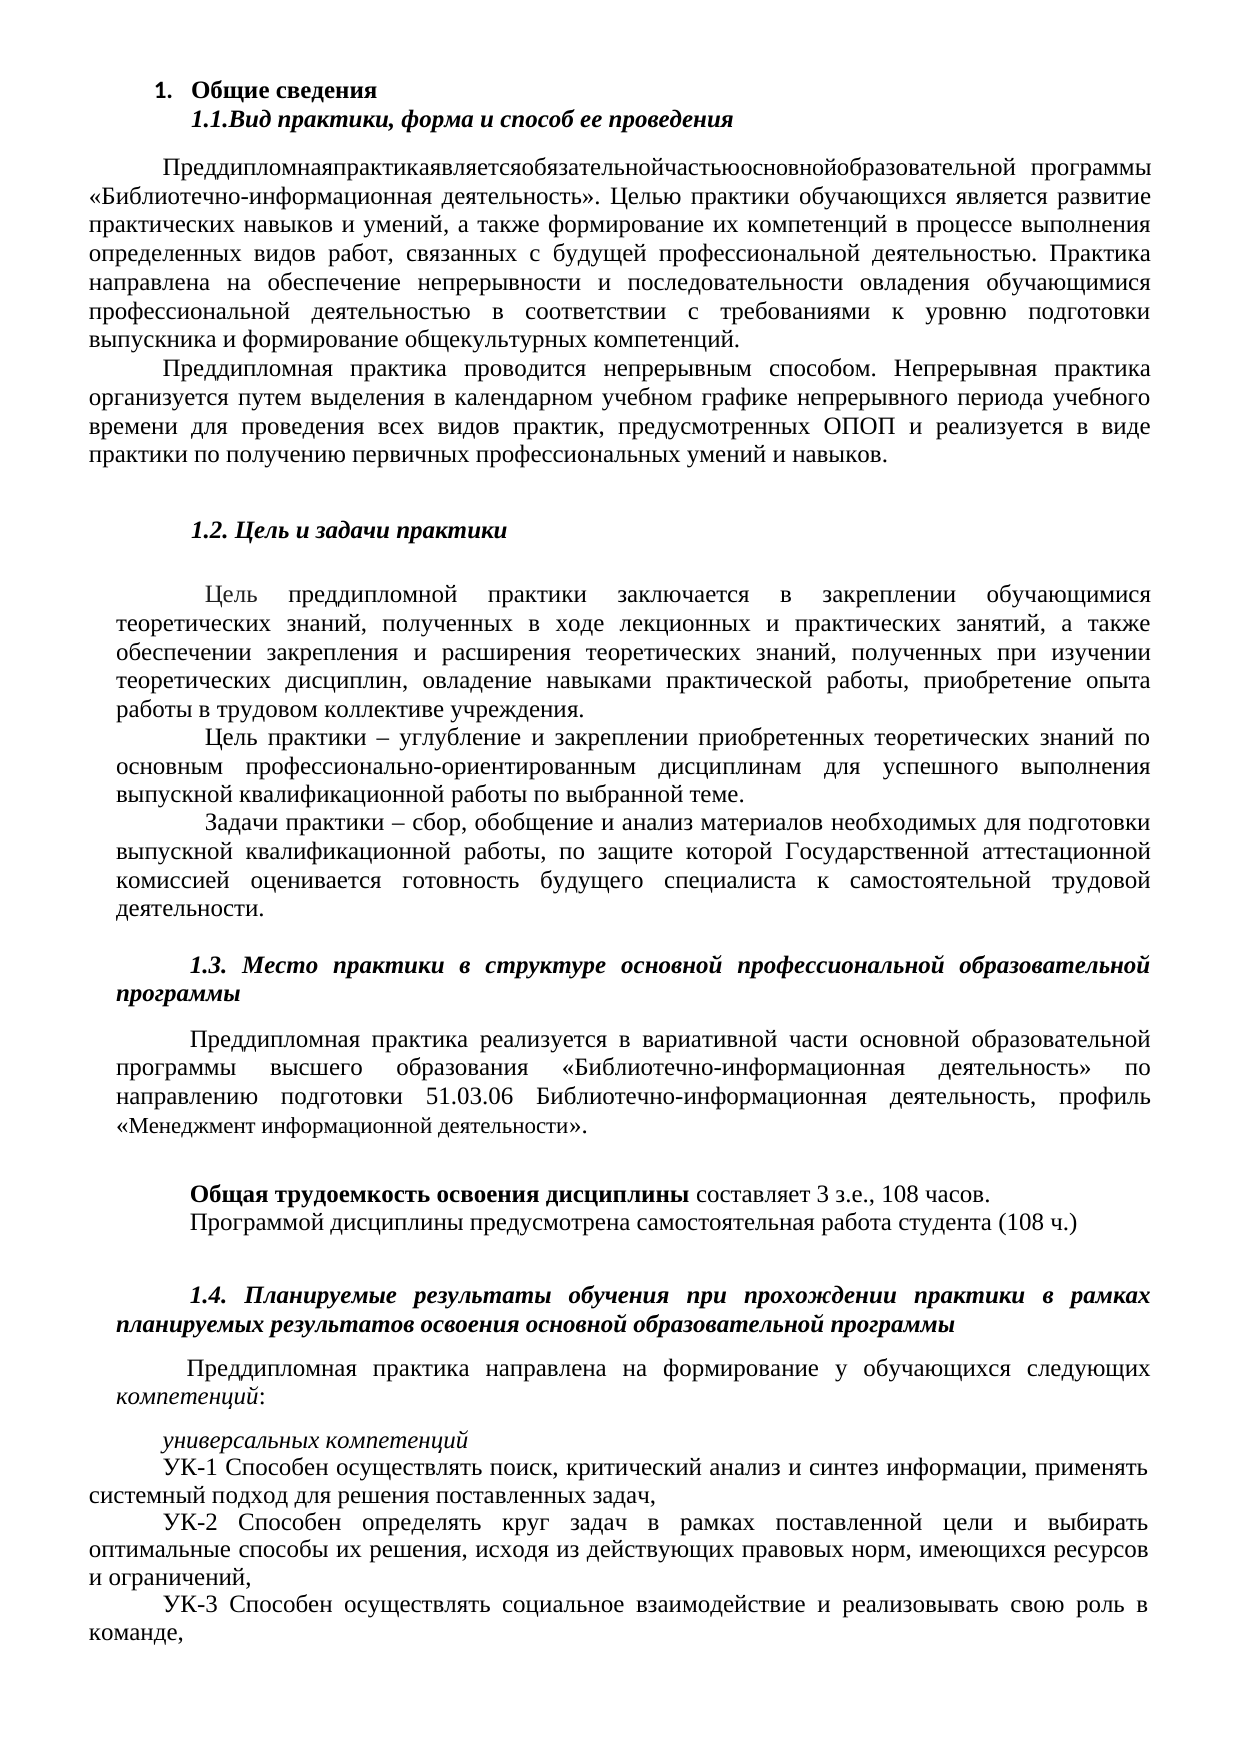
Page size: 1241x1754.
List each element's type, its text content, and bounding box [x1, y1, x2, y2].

text Общая трудоемкость освоения дисциплины составляет 3 з.е., 108 часов. [116, 1180, 1152, 1208]
text Преддипломная практика направлена на формирование у обучающихся следующих компетенций: [116, 1354, 1152, 1410]
text 1.4. Планируемые результаты обучения при прохождении практики в рамках планируемых результатов освоения основной образовательной программы [116, 1281, 1152, 1338]
list Общие сведения [153, 74, 1152, 104]
text УК-3 Способен осуществлять социальное взаимодействие и реализовывать свою роль в команде, [89, 1591, 1149, 1645]
text Преддипломная практика проводится непрерывным способом. Непрерывная практика организуется путем выделения в календарном учебном графике непрерывного периода учебного времени для проведения всех видов практик, предусмотренных ОПОП и реализуется в виде практики по получению первичных профессиональных умений и навыков. [89, 353, 1152, 468]
text 1.1.Вид практики, форма и способ ее проведения [191, 104, 1152, 133]
text Задачи практики – сбор, обобщение и анализ материалов необходимых для подготовки выпускной квалификационной работы, по защите которой Государственной аттестационной комиссией оценивается готовность будущего специалиста к самостоятельной трудовой деятельности. [116, 808, 1152, 922]
text Преддипломная практика реализуется в вариативной части основной образовательной программы высшего образования «Библиотечно-информационная деятельность» по направлению подготовки 51.03.06 Библиотечно-информационная деятельность, профиль «Менеджмент информационной деятельности». [116, 1024, 1152, 1139]
text Программой дисциплины предусмотрена самостоятельная работа студента (108 ч.) [116, 1208, 1152, 1236]
text УК-2 Способен определять круг задач в рамках поставленной цели и выбирать оптимальные способы их решения, исходя из действующих правовых норм, имеющихся ресурсов и ограничений, [89, 1509, 1149, 1591]
text Цель практики – углубление и закреплении приобретенных теоретических знаний по основным профессионально-ориентированным дисциплинам для успешного выполнения выпускной квалификационной работы по выбранной теме. [116, 723, 1152, 808]
text 1.3. Место практики в структуре основной профессиональной образовательной программы [116, 951, 1152, 1007]
text универсальных компетенций [89, 1427, 1149, 1454]
text УК-1 Способен осуществлять поиск, критический анализ и синтез информации, применять системный подход для решения поставленных задач, [89, 1454, 1149, 1509]
text 1.2. Цель и задачи практики [191, 515, 1152, 544]
text Преддипломнаяпрактикаявляетсяобязательнойчастьюосновнойобразовательной программы «Библиотечно-информационная деятельность». Целью практики обучающихся является развитие практических навыков и умений, а также формирование их компетенций в процессе выполнения определенных видов работ, связанных с будущей профессиональной деятельностью. Практика направлена на обеспечение непрерывности и последовательности овладения обучающимися профессиональной деятельностью в соответствии с требованиями к уровню подготовки выпускника и формирование общекультурных компетенций. [89, 152, 1152, 353]
text Цель преддипломной практики заключается в закреплении обучающимися теоретических знаний, полученных в ходе лекционных и практических занятий, а также обеспечении закрепления и расширения теоретических знаний, полученных при изучении теоретических дисциплин, овладение навыками практической работы, приобретение опыта работы в трудовом коллективе учреждения. [116, 580, 1152, 723]
